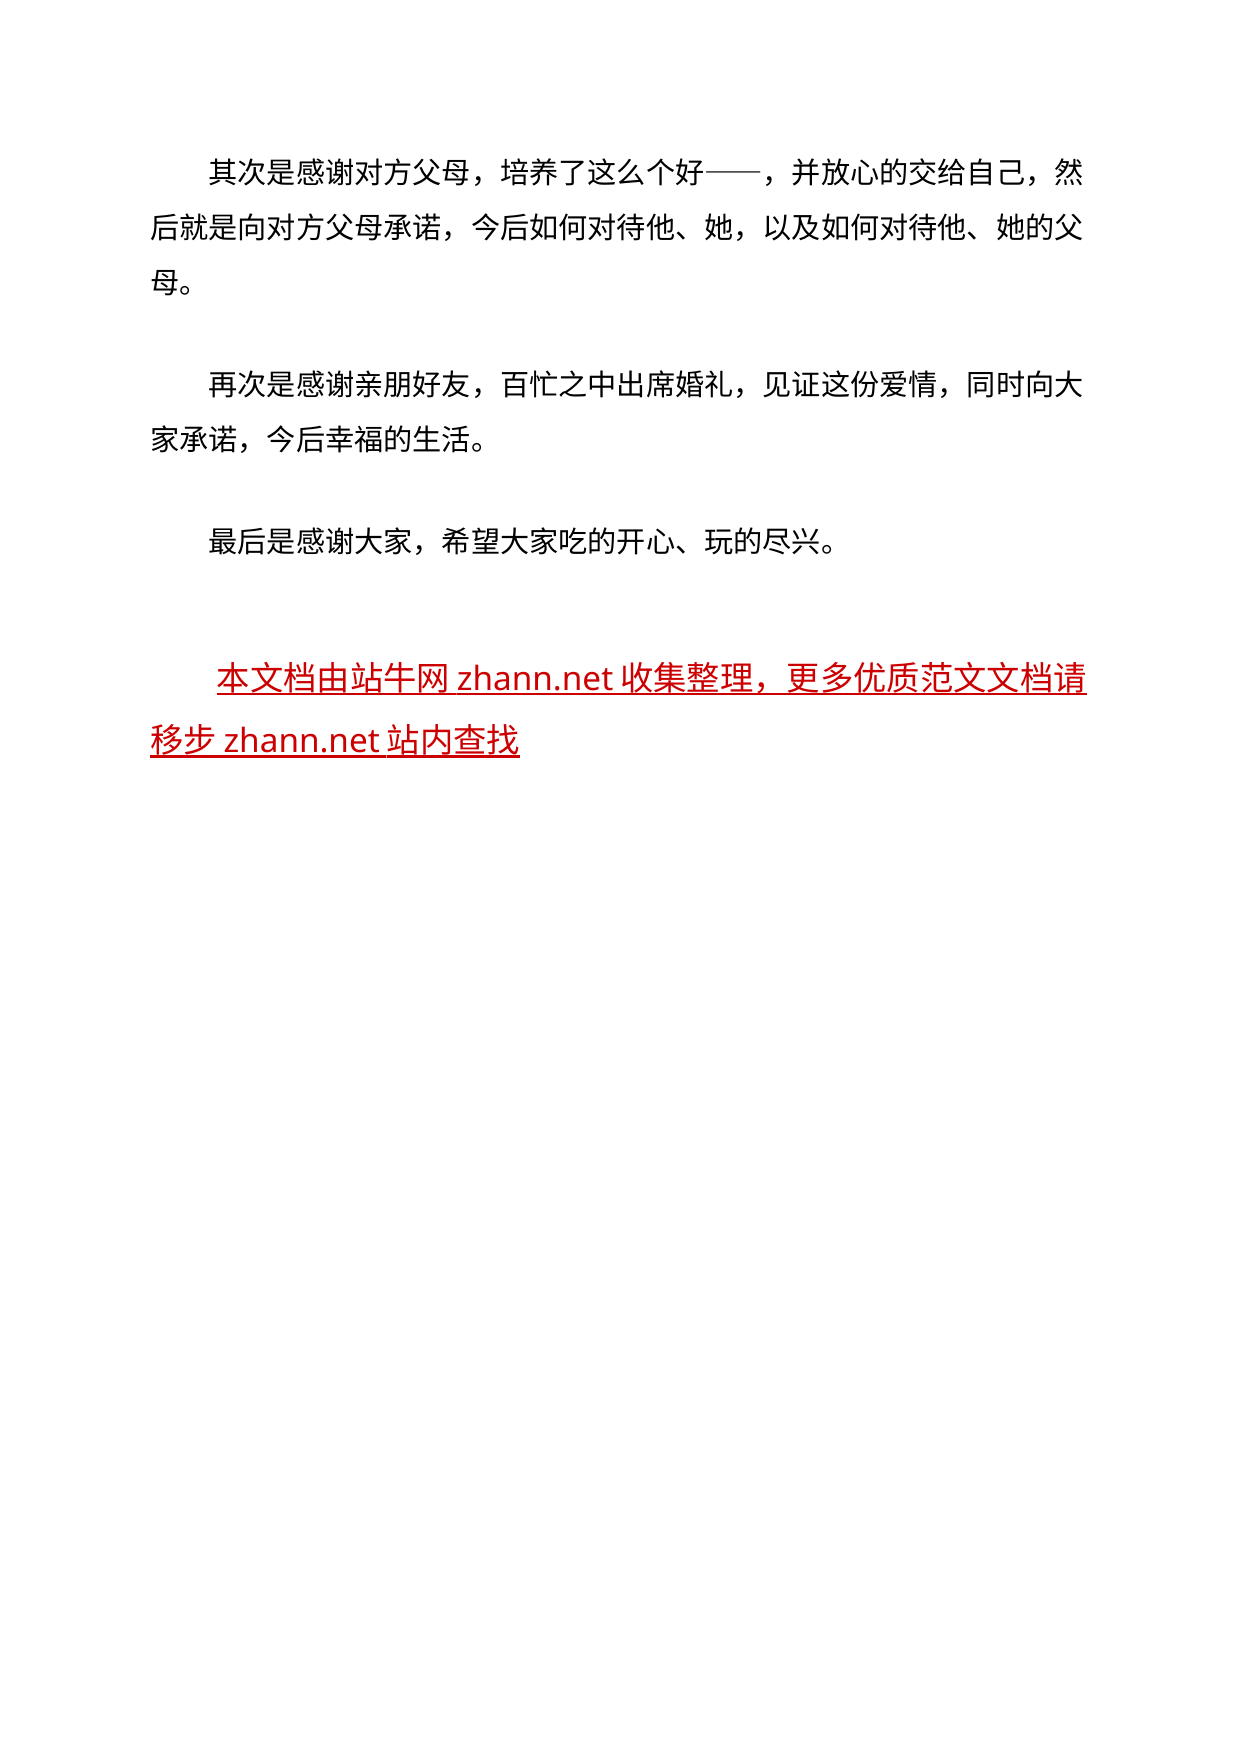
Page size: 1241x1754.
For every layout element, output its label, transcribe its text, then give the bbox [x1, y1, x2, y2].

text 本文档由站牛网zhann.net收集整理，更多优质范文文档请移步zhann.net站内查找 [150, 651, 1090, 762]
text 再次是感谢亲朋好友，百忙之中出席婚礼，见证这份爱情，同时向大家承诺，今后幸福的生活。 [150, 362, 1090, 459]
text 最后是感谢大家，希望大家吃的开心、玩的尽兴。 [150, 518, 1090, 561]
text 其次是感谢对方父母，培养了这么个好——，并放心的交给自己，然后就是向对方父母承诺，今后如何对待他、她，以及如何对待他、她的父母。 [150, 150, 1090, 302]
